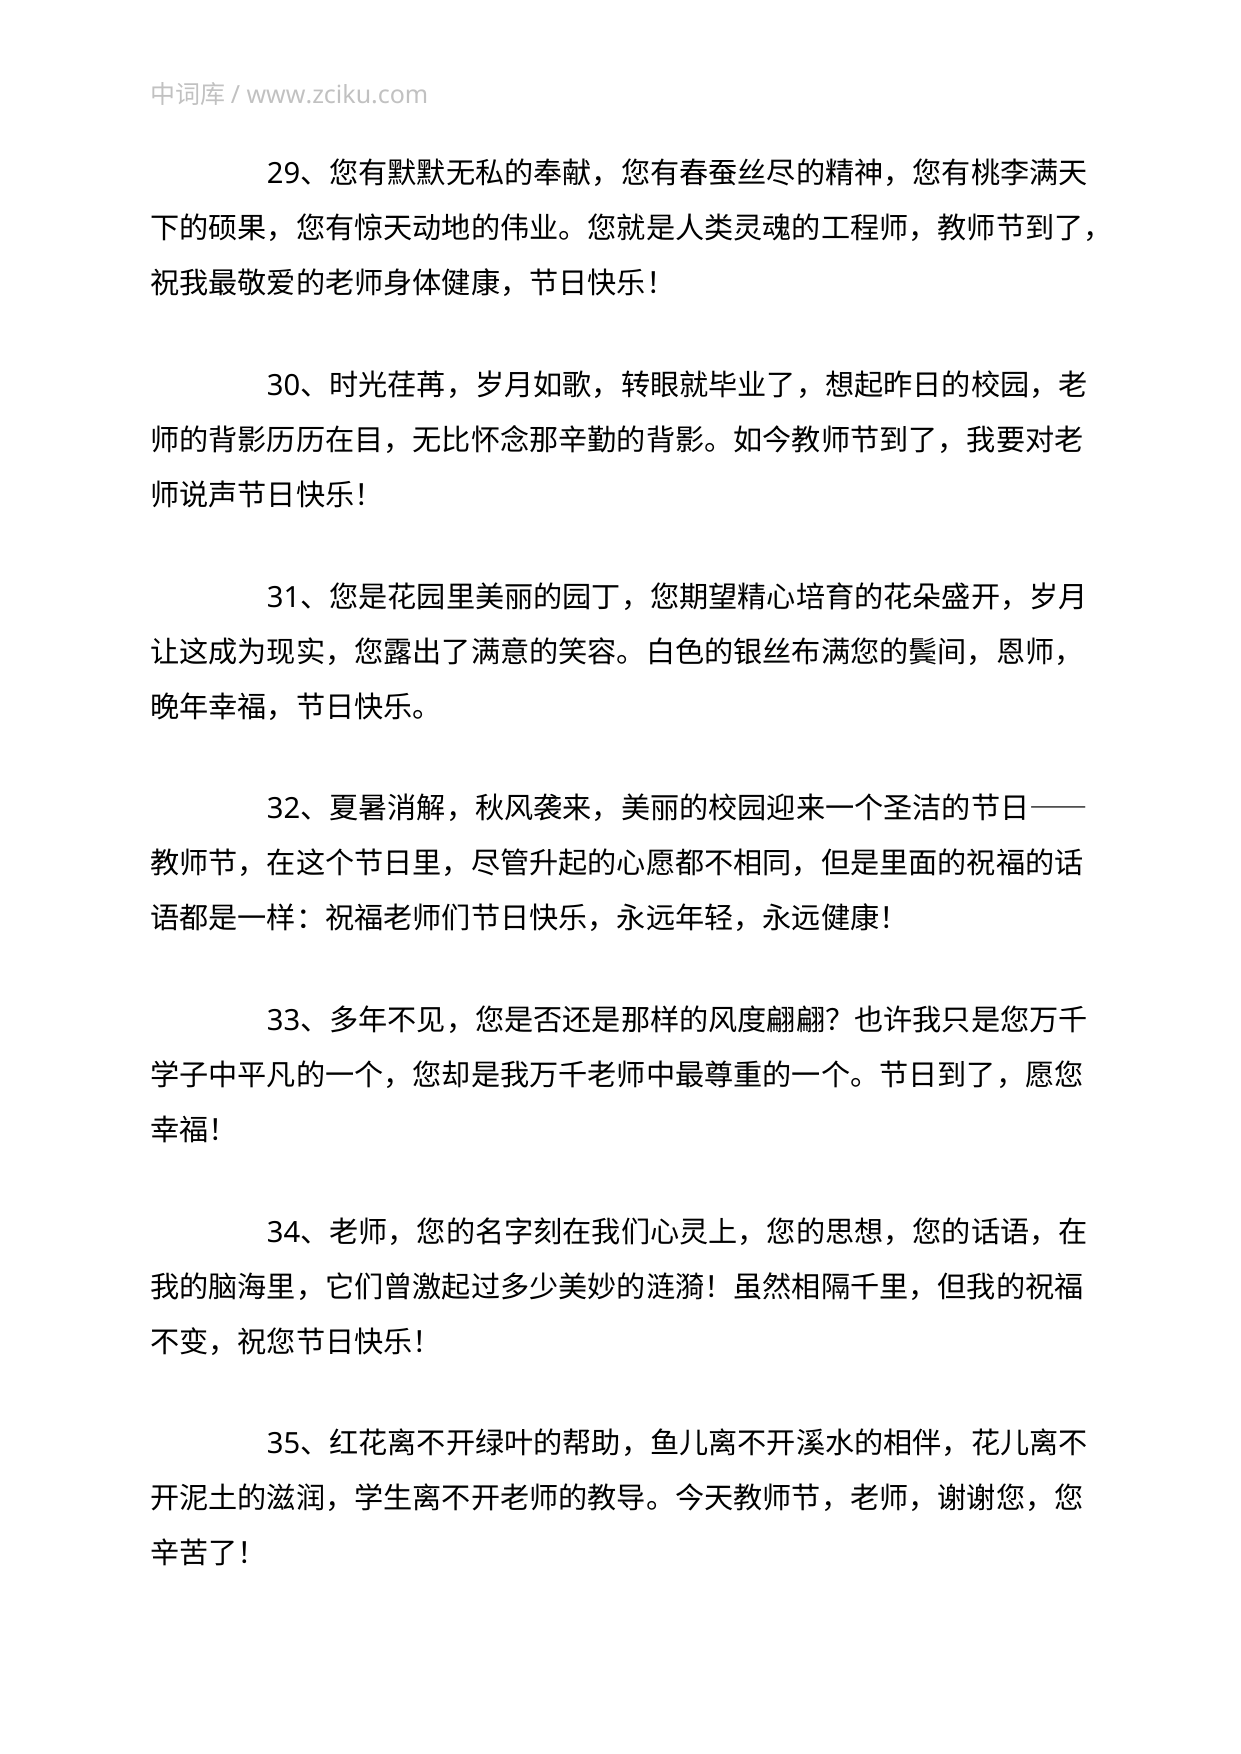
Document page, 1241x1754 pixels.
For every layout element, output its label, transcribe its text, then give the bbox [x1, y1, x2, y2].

text 34、老师，您的名字刻在我们心灵上，您的思想，您的话语，在我的脑海里，它们曾激起过多少美妙的涟漪！虽然相隔千里，但我的祝福不变，祝您节日快乐！ [150, 1208, 1090, 1361]
text 30、时光荏苒，岁月如歌，转眼就毕业了，想起昨日的校园，老师的背影历历在目，无比怀念那辛勤的背影。如今教师节到了，我要对老师说声节日快乐！ [150, 362, 1090, 514]
text 35、红花离不开绿叶的帮助，鱼儿离不开溪水的相伴，花儿离不开泥土的滋润，学生离不开老师的教导。今天教师节，老师，谢谢您，您辛苦了！ [150, 1420, 1090, 1572]
text 33、多年不见，您是否还是那样的风度翩翩？也许我只是您万千学子中平凡的一个，您却是我万千老师中最尊重的一个。节日到了，愿您幸福！ [150, 997, 1090, 1149]
text 31、您是花园里美丽的园丁，您期望精心培育的花朵盛开，岁月让这成为现实，您露出了满意的笑容。白色的银丝布满您的鬓间，恩师，晚年幸福，节日快乐。 [150, 573, 1090, 726]
text 32、夏暑消解，秋风袭来，美丽的校园迎来一个圣洁的节日——教师节，在这个节日里，尽管升起的心愿都不相同，但是里面的祝福的话语都是一样：祝福老师们节日快乐，永远年轻，永远健康！ [150, 785, 1090, 937]
text 29、您有默默无私的奉献，您有春蚕丝尽的精神，您有桃李满天下的硕果，您有惊天动地的伟业。您就是人类灵魂的工程师，教师节到了，祝我最敬爱的老师身体健康，节日快乐！ [150, 150, 1090, 302]
